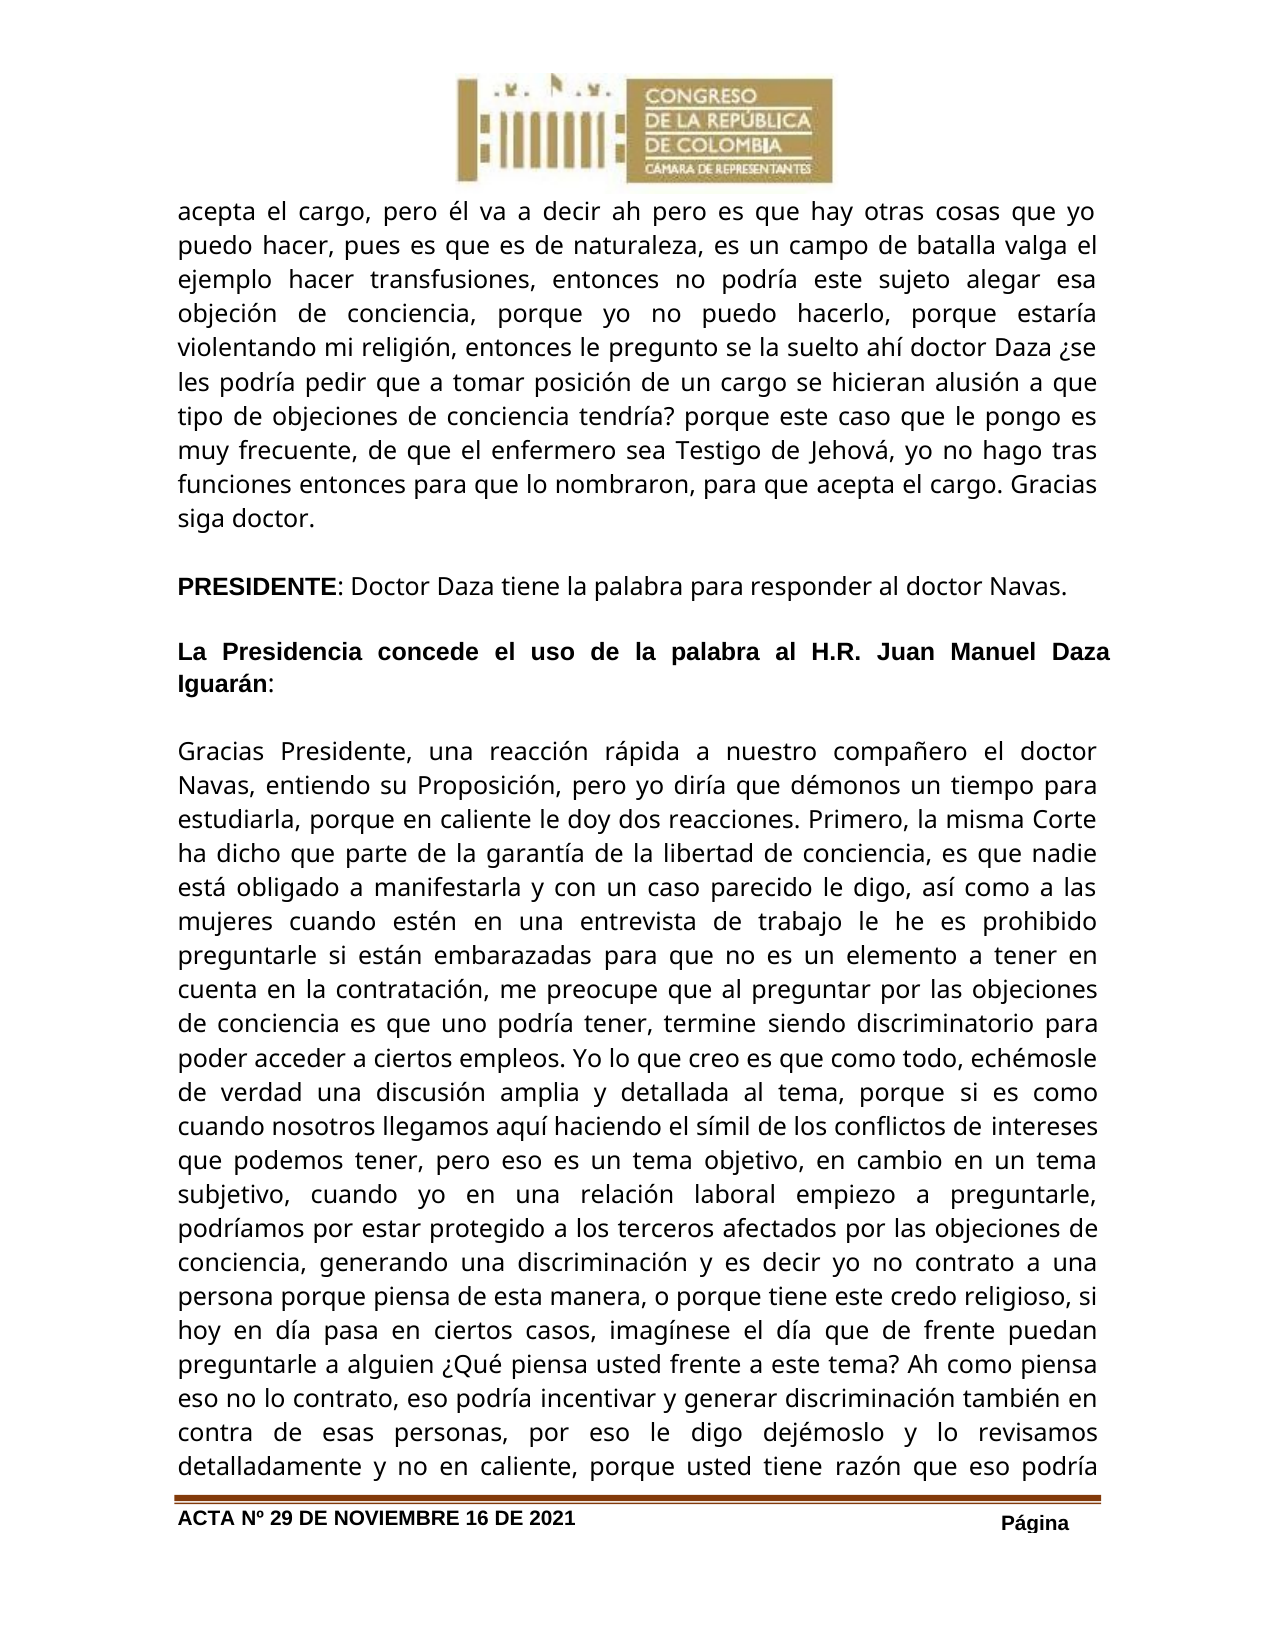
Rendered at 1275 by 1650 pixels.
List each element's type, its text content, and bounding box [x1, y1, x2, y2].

text PRESIDENTE: Doctor Daza tiene la palabra para responder al doctor Navas. [177, 568, 1110, 603]
subtitle La Presidencia concede el uso de la palabra al H.R. Juan Manuel Daza Iguarán: [177, 637, 1110, 699]
picture [454, 73, 839, 194]
text acepta el cargo, pero él va a decir ah pero es que hay otras cosas que yo puedo hacer, pues es que es de naturaleza, es un campo de batalla valga el ejemplo hacer transfusiones, entonces no podría este sujeto alegar esa objeción de conciencia, porque yo no puedo hacerlo, porque estaría violentando mi religión, entonces le pregunto se la suelto ahí doctor Daza ¿se les podría pedir que a tomar posición de un cargo se hicieran alusión a que tipo de objeciones de conciencia tendría? porque este caso que le pongo es muy frecuente, de que el enfermero sea Testigo de Jehová, yo no hago tras funciones entonces para que lo nombraron, para que acepta el cargo. Gracias siga doctor. [177, 194, 1097, 534]
